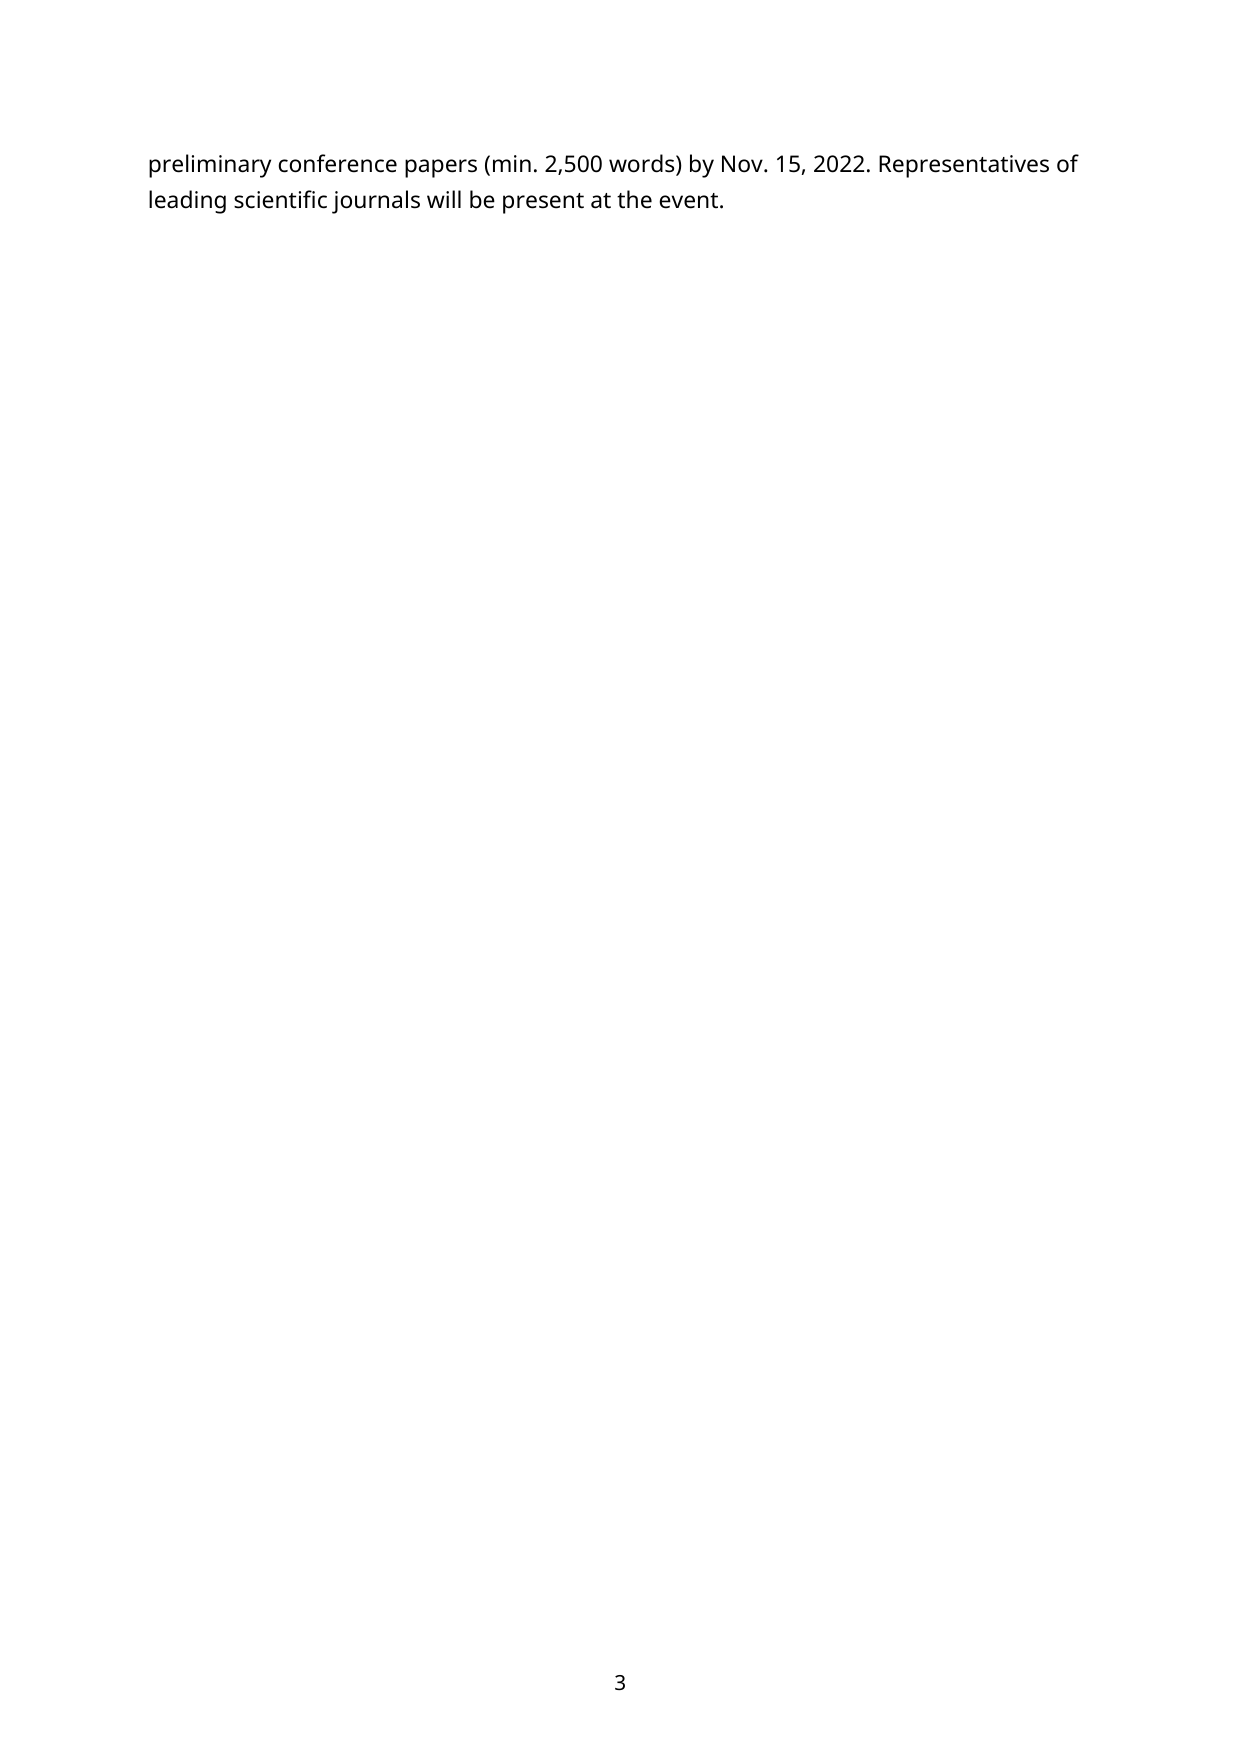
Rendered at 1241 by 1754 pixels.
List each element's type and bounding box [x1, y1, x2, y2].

text [148, 148, 1093, 215]
